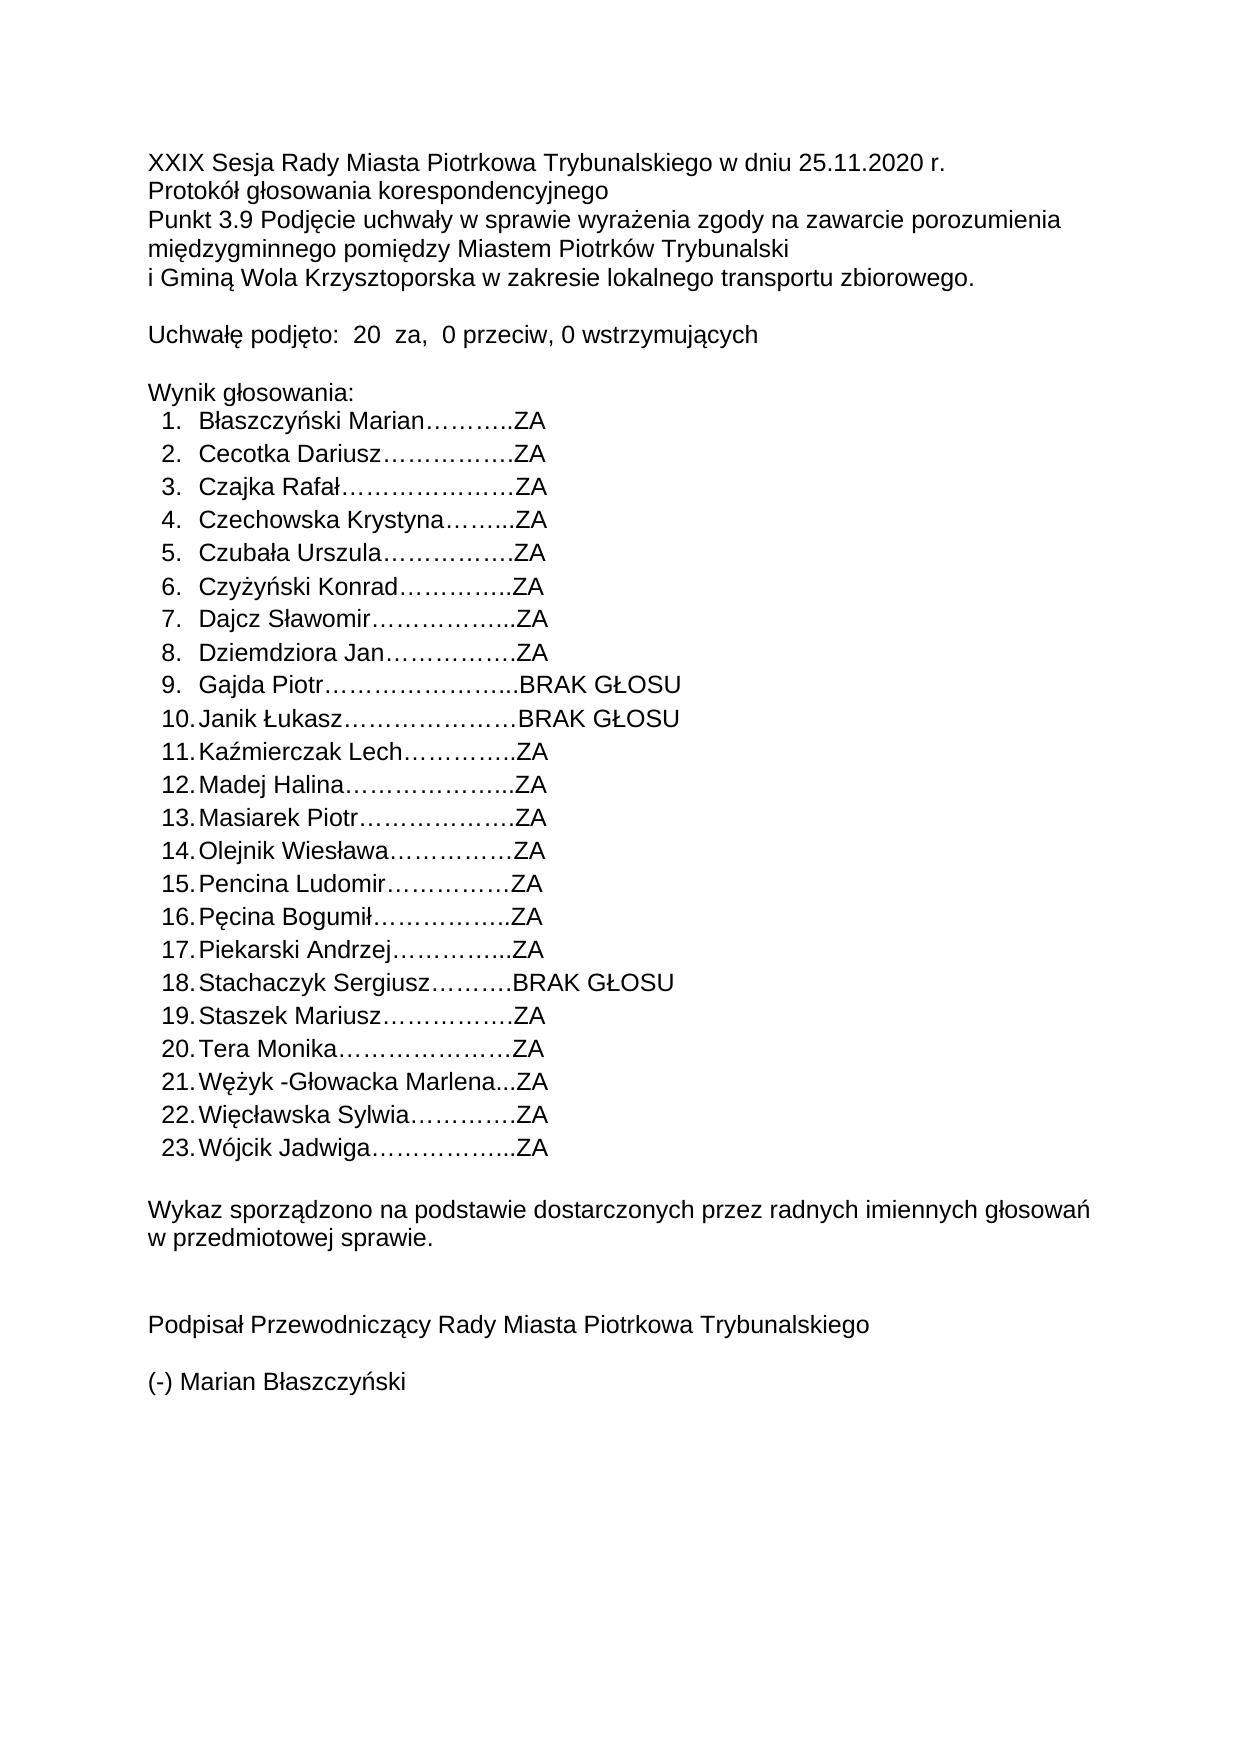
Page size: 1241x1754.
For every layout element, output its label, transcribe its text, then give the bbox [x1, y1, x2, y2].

list Cecotka Dariusz…………….ZA [161, 439, 1093, 468]
list Pęcina Bogumił……………..ZA [161, 902, 1093, 930]
list Czubała Urszula…………….ZA [161, 538, 1093, 567]
list Janik Łukasz…………………BRAK GŁOSU [161, 703, 1093, 732]
list Wężyk -Głowacka Marlena...ZA [161, 1067, 1093, 1096]
list Dziemdziora Jan…………….ZA [161, 637, 1093, 666]
list Masiarek Piotr……………….ZA [161, 803, 1093, 831]
list Pencina Ludomir……………ZA [161, 869, 1093, 897]
text Uchwałę podjęto: 20 za, 0 przeciw, 0 wstrzymujących [148, 291, 1093, 349]
list Wójcik Jadwiga……………...ZA [161, 1133, 1093, 1162]
text Podpisał Przewodniczący Rady Miasta Piotrkowa Trybunalskiego [148, 1309, 1093, 1338]
list Piekarski Andrzej…………...ZA [161, 935, 1093, 963]
list Gajda Piotr…………………...BRAK GŁOSU [161, 671, 1093, 699]
text (-) Marian Błaszczyński [148, 1367, 1093, 1396]
text Wykaz sporządzono na podstawie dostarczonych przez radnych imiennych głosowań w przedmiotowej sprawie. [148, 1194, 1093, 1252]
list Więcławska Sylwia………….ZA [161, 1100, 1093, 1128]
list Błaszczyński Marian………..ZA [161, 406, 1093, 435]
list Tera Monika…………………ZA [161, 1034, 1093, 1062]
text Protokół głosowania korespondencyjnego [148, 176, 1093, 205]
list Dajcz Sławomir……………...ZA [161, 604, 1093, 633]
list Czyżyński Konrad…………..ZA [161, 571, 1093, 600]
list Madej Halina………………...ZA [161, 769, 1093, 798]
text XXIX Sesja Rady Miasta Piotrkowa Trybunalskiego w dniu 25.11.2020 r. [148, 148, 1093, 176]
list Staszek Mariusz…………….ZA [161, 1001, 1093, 1029]
text Punkt 3.9 Podjęcie uchwały w sprawie wyrażenia zgody na zawarcie porozumienia międzygminnego pomiędzy Miastem Piotrków Trybunalski i Gminą Wola Krzysztoporska w zakresie lokalnego transportu zbiorowego. [148, 205, 1093, 291]
list Czajka Rafał…………………ZA [161, 472, 1093, 501]
text Wynik głosowania: [124, 378, 1093, 406]
list Czechowska Krystyna……...ZA [161, 505, 1093, 534]
list Stachaczyk Sergiusz……….BRAK GŁOSU [161, 968, 1093, 996]
list Kaźmierczak Lech…………..ZA [161, 737, 1093, 765]
list Olejnik Wiesława……………ZA [161, 836, 1093, 864]
